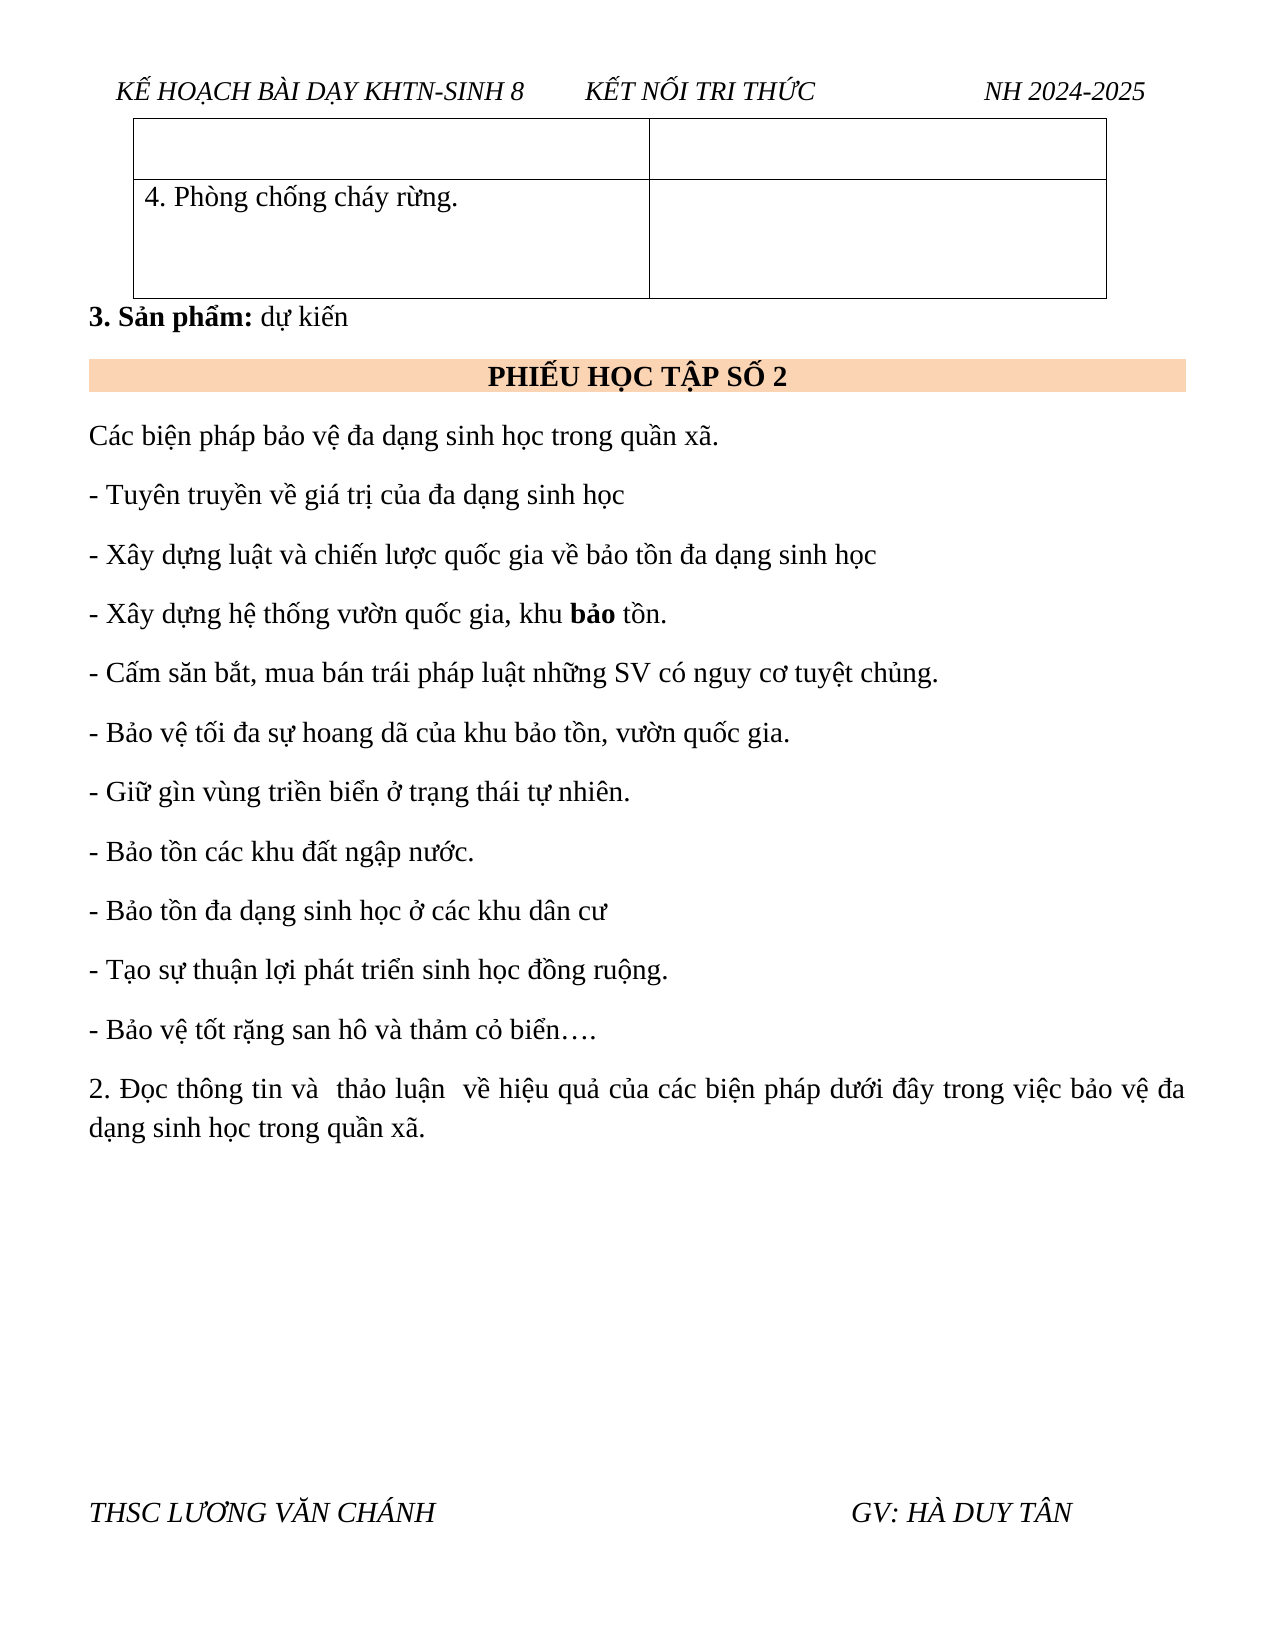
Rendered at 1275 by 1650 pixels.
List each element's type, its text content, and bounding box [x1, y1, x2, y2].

text - Cấm săn bắt, mua bán trái pháp luật những SV có nguy cơ tuyệt chủng. [89, 656, 1186, 689]
text - Bảo tồn đa dạng sinh học ở các khu dân cư [89, 893, 1186, 927]
text PHIẾU HỌC TẬP SỐ 2 [89, 359, 1186, 392]
text - Xây dựng hệ thống vườn quốc gia, khu bảo tồn. [89, 596, 1186, 630]
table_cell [134, 119, 649, 178]
text - Giữ gìn vùng triền biển ở trạng thái tự nhiên. [89, 774, 1186, 808]
table_cell 4. Phòng chống cháy rừng. [134, 180, 649, 298]
table_cell [650, 119, 1106, 178]
text 2. Đọc thông tin và thảo luận về hiệu quả của các biện pháp dưới đây trong việc bảo vệ đa dạng sinh học trong quần xã. [89, 1105, 1186, 1143]
table_cell [650, 180, 1106, 298]
text - Bảo tồn các khu đất ngập nước. [89, 834, 1186, 867]
text - Bảo vệ tối đa sự hoang dã của khu bảo tồn, vườn quốc gia. [89, 715, 1186, 748]
text Các biện pháp bảo vệ đa dạng sinh học trong quần xã. [89, 418, 1186, 452]
text - Tuyên truyền về giá trị của đa dạng sinh học [89, 477, 1186, 511]
text - Tạo sự thuận lợi phát triển sinh học đồng ruộng. [89, 952, 1186, 986]
text 3. Sản phẩm: dự kiến [89, 299, 1186, 333]
text - Bảo vệ tốt rặng san hô và thảm cỏ biển…. [89, 1012, 1186, 1045]
text - Xây dựng luật và chiến lược quốc gia về bảo tồn đa dạng sinh học [89, 537, 1186, 570]
